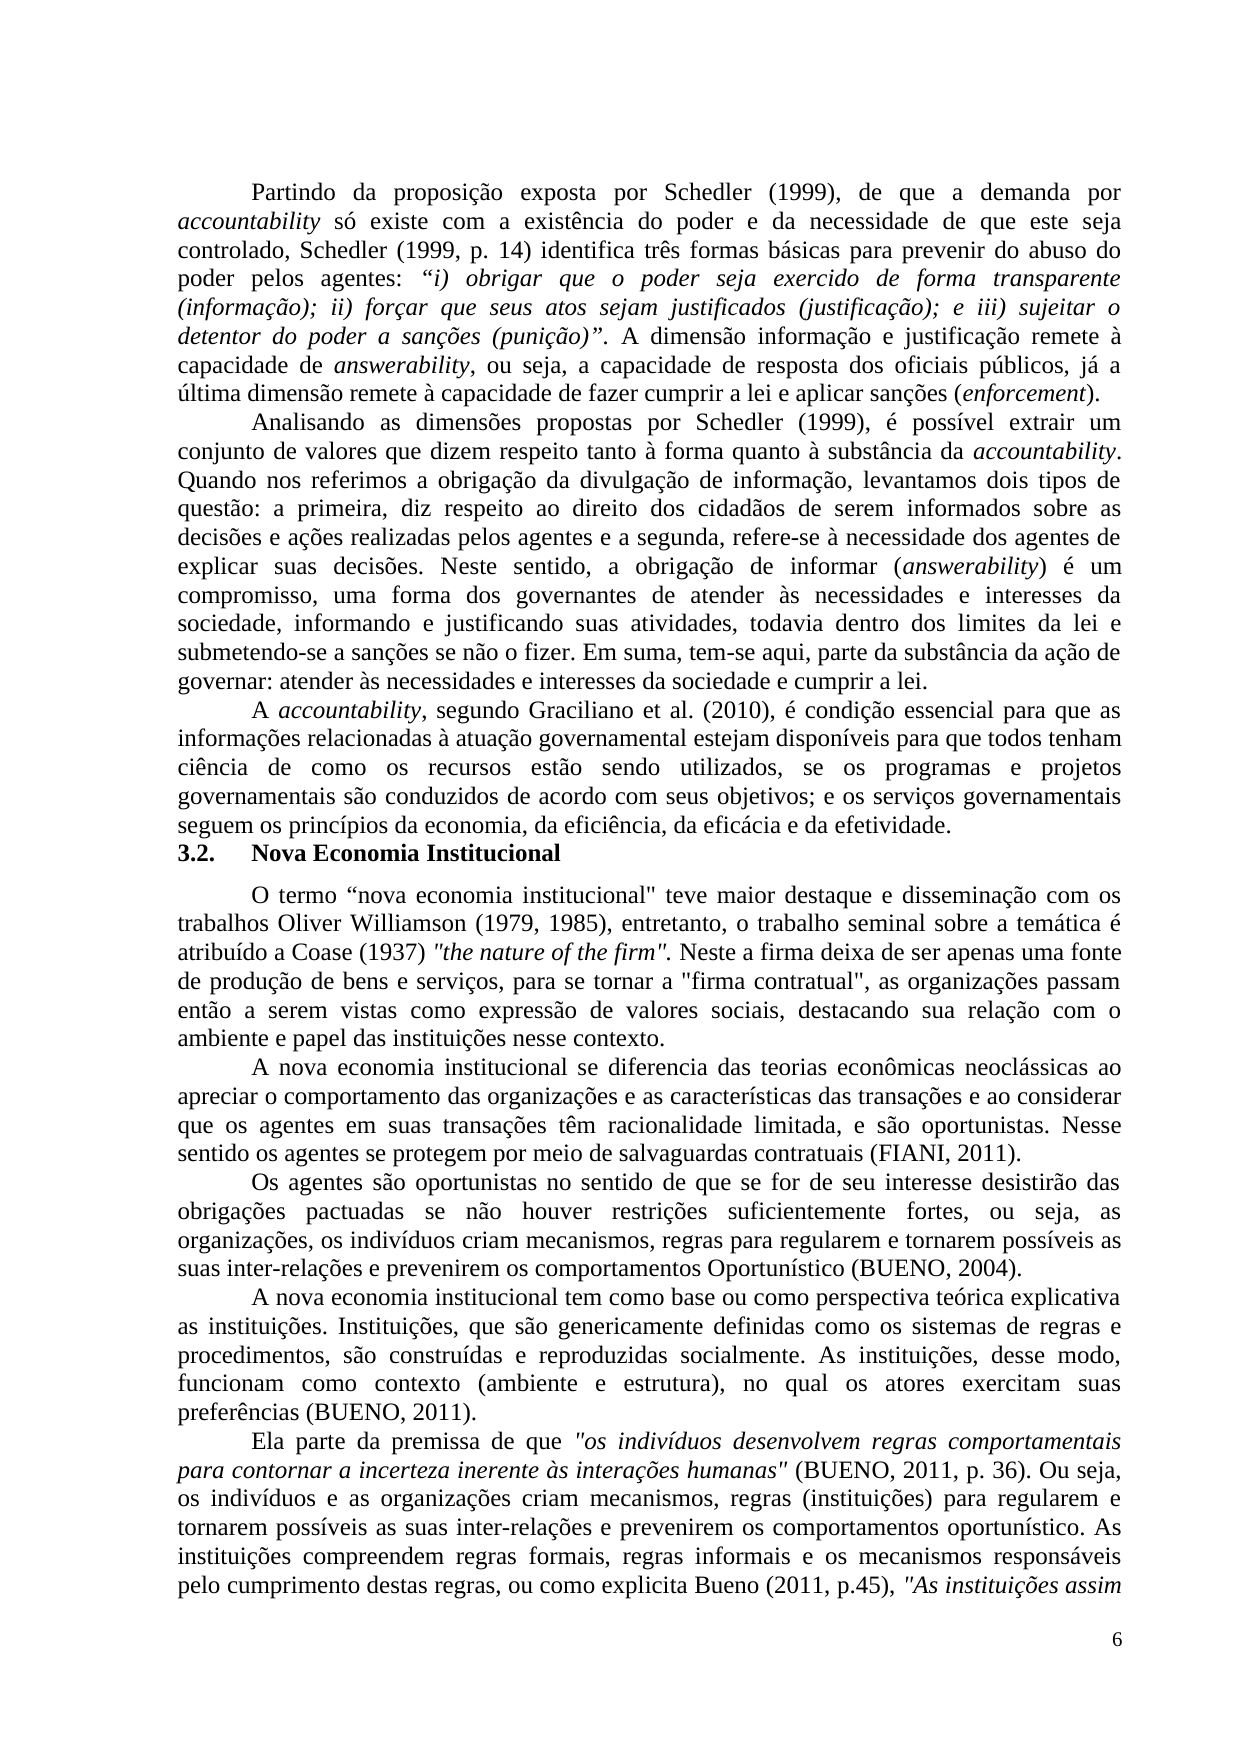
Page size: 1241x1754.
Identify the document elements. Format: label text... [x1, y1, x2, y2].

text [177, 1426, 1122, 1598]
text Partindo da proposição exposta por Schedler (1999), de que a demanda por accountability só existe com a existência do poder e da necessidade de que este seja controlado, Schedler (1999, p. 14) identifica três formas básicas para prevenir do abuso do poder pelos agentes: “i) obrigar que o poder seja exercido de forma transparente (informação); ii) forçar que seus atos sejam justificados (justificação); e iii) sujeitar o detentor do poder a sanções (punição)”. A dimensão informação e justificação remete à capacidade de answerability, ou seja, a capacidade de resposta dos oficiais públicos, já a última dimensão remete à capacidade de fazer cumprir a lei e aplicar sanções (enforcement). [177, 177, 1122, 407]
text A nova economia institucional tem como base ou como perspectiva teórica explicativa as instituições. Instituições, que são genericamente definidas como os sistemas de regras e procedimentos, são construídas e reproduzidas socialmente. As instituições, desse modo, funcionam como contexto (ambiente e estrutura), no qual os atores exercitam suas preferências (BUENO, 2011). [177, 1282, 1122, 1426]
text A nova economia institucional se diferencia das teorias econômicas neoclássicas ao apreciar o comportamento das organizações e as características das transações e ao considerar que os agentes em suas transações têm racionalidade limitada, e são oportunistas. Nesse sentido os agentes se protegem por meio de salvaguardas contratuais (FIANI, 2011). [177, 1052, 1122, 1167]
text Analisando as dimensões propostas por Schedler (1999), é possível extrair um conjunto de valores que dizem respeito tanto à forma quanto à substância da accountability. Quando nos referimos a obrigação da divulgação de informação, levantamos dois tipos de questão: a primeira, diz respeito ao direito dos cidadãos de serem informados sobre as decisões e ações realizadas pelos agentes e a segunda, refere-se à necessidade dos agentes de explicar suas decisões. Neste sentido, a obrigação de informar (answerability) é um compromisso, uma forma dos governantes de atender às necessidades e interesses da sociedade, informando e justificando suas atividades, todavia dentro dos limites da lei e submetendo-se a sanções se não o fizer. Em suma, tem-se aqui, parte da substância da ação de governar: atender às necessidades e interesses da sociedade e cumprir a lei. [177, 407, 1122, 695]
text A accountability, segundo Graciliano et al. (2010), é condição essencial para que as informações relacionadas à atuação governamental estejam disponíveis para que todos tenham ciência de como os recursos estão sendo utilizados, se os programas e projetos governamentais são conduzidos de acordo com seus objetivos; e os serviços governamentais seguem os princípios da economia, da eficiência, da eficácia e da efetividade. [177, 695, 1122, 838]
text O termo “nova economia institucional" teve maior destaque e disseminação com os trabalhos Oliver Williamson (1979, 1985), entretanto, o trabalho seminal sobre a temática é atribuído a Coase (1937) "the nature of the firm". Neste a firma deixa de ser apenas uma fonte de produção de bens e serviços, para se tornar a "firma contratual", as organizações passam então a serem vistas como expressão de valores sociais, destacando sua relação com o ambiente e papel das instituições nesse contexto. [177, 880, 1122, 1052]
subtitle Nova Economia Institucional [177, 838, 1122, 867]
text Os agentes são oportunistas no sentido de que se for de seu interesse desistirão das obrigações pactuadas se não houver restrições suficientemente fortes, ou seja, as organizações, os indivíduos criam mecanismos, regras para regularem e tornarem possíveis as suas inter-relações e prevenirem os comportamentos Oportunístico (BUENO, 2004). [177, 1167, 1122, 1282]
